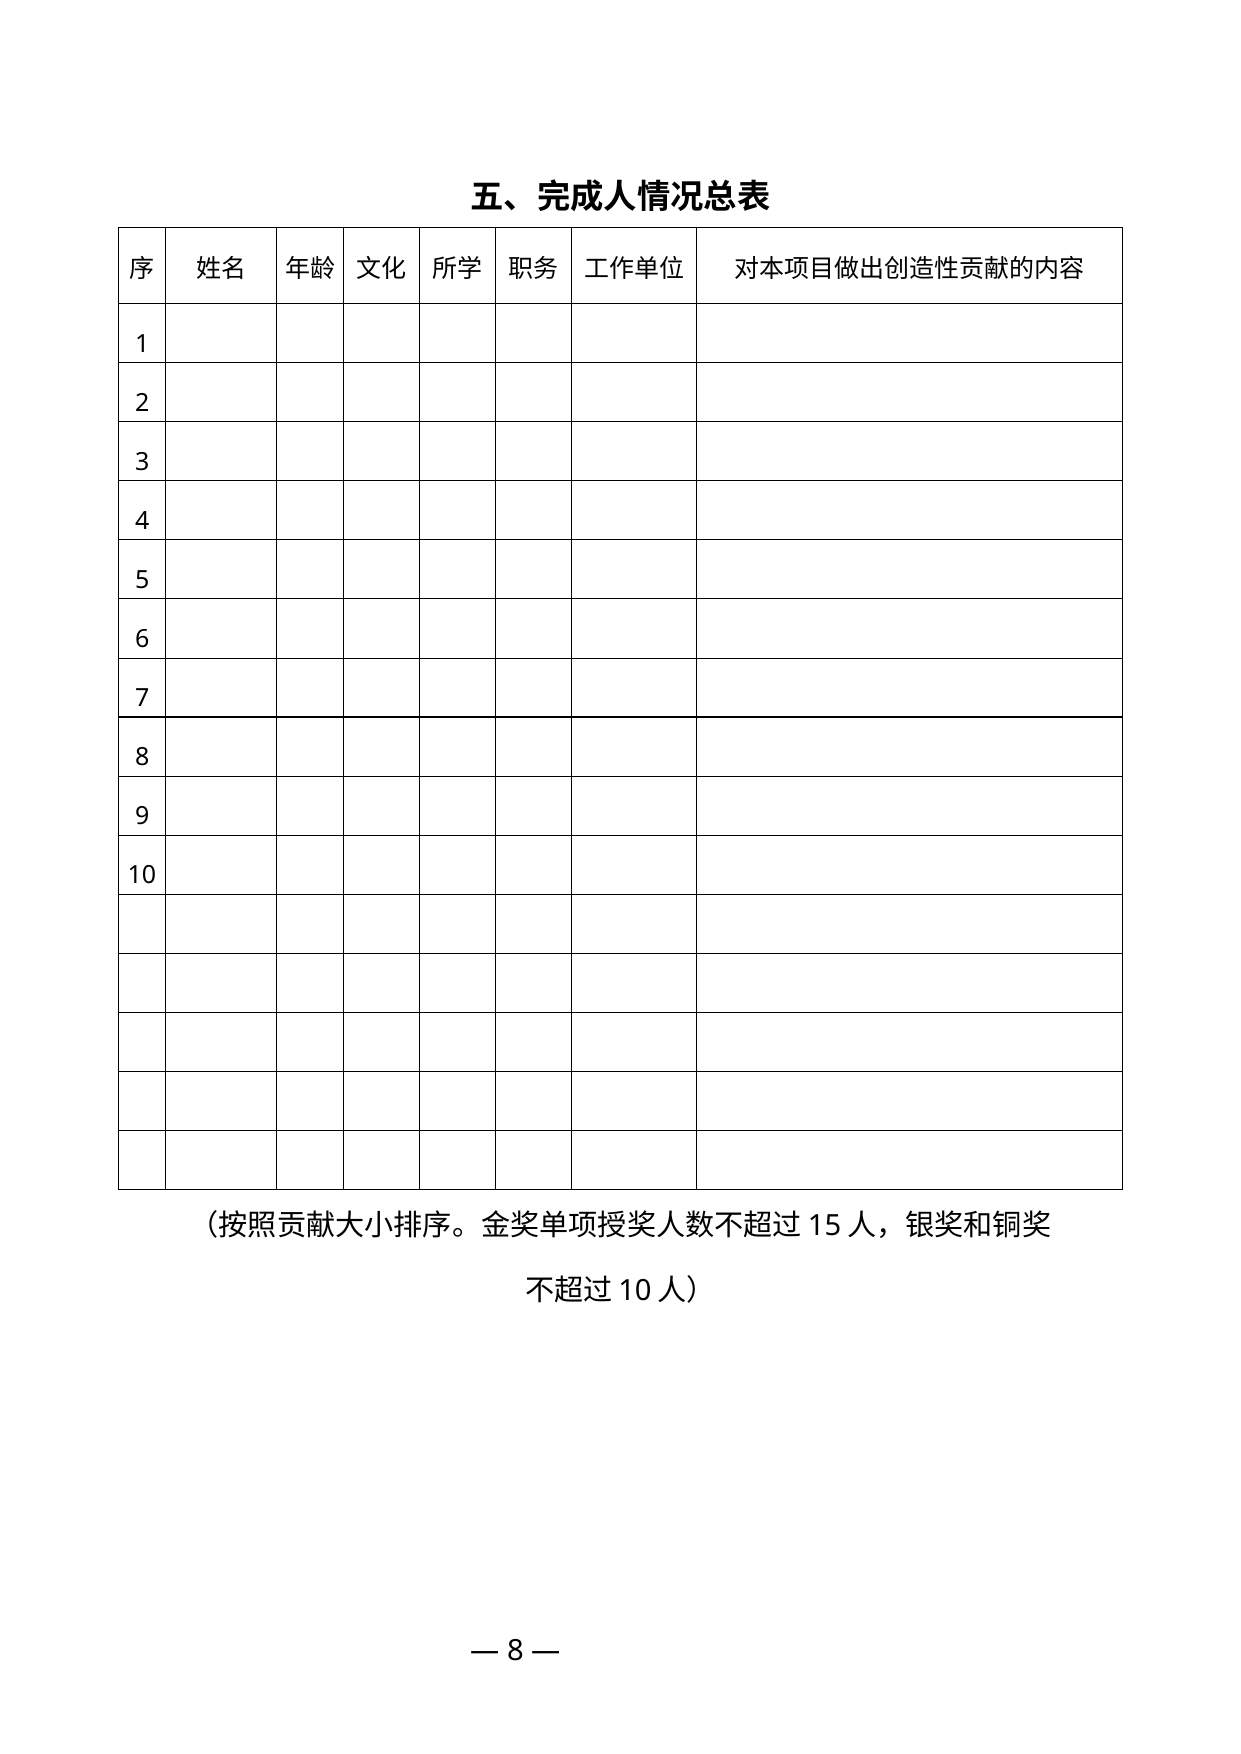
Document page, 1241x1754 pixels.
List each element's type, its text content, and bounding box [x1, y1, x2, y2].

table_cell [119, 1072, 165, 1130]
table_header 工作单位 [572, 228, 696, 303]
table_cell [420, 540, 495, 598]
table_cell [697, 481, 1122, 539]
table_cell 4 [119, 481, 165, 539]
table_cell [277, 363, 343, 421]
table_cell [420, 1131, 495, 1189]
table_cell [277, 777, 343, 834]
table_cell [496, 481, 571, 539]
table_cell [277, 540, 343, 598]
table_cell [496, 836, 571, 894]
table_cell [496, 304, 571, 362]
table_cell [277, 659, 343, 716]
table_cell [166, 304, 276, 362]
table_cell [572, 1131, 696, 1189]
table_cell [420, 895, 495, 953]
table_cell [572, 599, 696, 657]
table_cell [277, 954, 343, 1012]
table_cell [277, 836, 343, 894]
table_cell [697, 659, 1122, 716]
table_cell [166, 718, 276, 776]
table_cell [496, 777, 571, 834]
table_cell [420, 422, 495, 480]
table_cell [119, 895, 165, 953]
table_header 所学专业 [420, 228, 495, 303]
table_cell [277, 1013, 343, 1071]
table_cell [277, 481, 343, 539]
table_cell [420, 363, 495, 421]
table_cell [166, 363, 276, 421]
table_cell [572, 422, 696, 480]
table_cell [572, 836, 696, 894]
table_cell 5 [119, 540, 165, 598]
table_cell [697, 895, 1122, 953]
table_cell [344, 836, 419, 894]
table_cell [166, 836, 276, 894]
table_cell [119, 1013, 165, 1071]
table_header 序号 [119, 228, 165, 303]
table_cell [572, 540, 696, 598]
table_cell [697, 836, 1122, 894]
table_cell [119, 1131, 165, 1189]
table_cell [496, 540, 571, 598]
table_cell [697, 777, 1122, 834]
table_cell 8 [119, 718, 165, 776]
table_cell [277, 895, 343, 953]
text （按照贡献大小排序。金奖单项授奖人数不超过15人，银奖和铜奖不超过10人） [187, 1190, 1053, 1320]
table_cell [496, 599, 571, 657]
table_cell 2 [119, 363, 165, 421]
table_cell [277, 304, 343, 362]
table_cell [496, 363, 571, 421]
table_cell 10 [119, 836, 165, 894]
table_cell [572, 481, 696, 539]
table_cell [344, 1013, 419, 1071]
table_cell [572, 954, 696, 1012]
list 五、完成人情况总表 [187, 162, 1053, 227]
table_cell [496, 954, 571, 1012]
table_cell [572, 777, 696, 834]
table_cell [344, 422, 419, 480]
table_cell [344, 777, 419, 834]
table_cell [344, 895, 419, 953]
table_cell [277, 422, 343, 480]
table_cell [496, 1131, 571, 1189]
table_cell [277, 1072, 343, 1130]
table_cell [572, 304, 696, 362]
table_cell [344, 540, 419, 598]
table_cell [697, 1131, 1122, 1189]
table_cell [420, 304, 495, 362]
table_cell [697, 1072, 1122, 1130]
table_cell [496, 659, 571, 716]
table_cell [420, 954, 495, 1012]
table_cell [420, 1072, 495, 1130]
table_cell [697, 599, 1122, 657]
table_cell [277, 599, 343, 657]
table_cell [166, 1131, 276, 1189]
table_cell 1 [119, 304, 165, 362]
table_cell 6 [119, 599, 165, 657]
table_cell 7 [119, 659, 165, 716]
table_cell 9 [119, 777, 165, 834]
table_cell [572, 363, 696, 421]
table_cell [344, 718, 419, 776]
table_cell [166, 777, 276, 834]
table_cell [697, 954, 1122, 1012]
table_cell [697, 363, 1122, 421]
table_cell [344, 363, 419, 421]
table_cell [420, 481, 495, 539]
table_cell [166, 1072, 276, 1130]
table_cell [697, 304, 1122, 362]
table_cell [697, 540, 1122, 598]
table_cell [572, 1013, 696, 1071]
table_cell [420, 1013, 495, 1071]
table_cell [572, 895, 696, 953]
table_cell [119, 954, 165, 1012]
table_header 年龄 [277, 228, 343, 303]
table_cell [166, 954, 276, 1012]
table_cell 3 [119, 422, 165, 480]
table_cell [697, 422, 1122, 480]
table_cell [166, 659, 276, 716]
table_header 职务职称 [496, 228, 571, 303]
table_cell [496, 718, 571, 776]
table_header 姓名 [166, 228, 276, 303]
table_cell [166, 599, 276, 657]
table_cell [572, 1072, 696, 1130]
table_cell [344, 599, 419, 657]
table_cell [166, 1013, 276, 1071]
table_cell [277, 1131, 343, 1189]
table_cell [697, 1013, 1122, 1071]
table_cell [496, 1072, 571, 1130]
table_header 对本项目做出创造性贡献的内容 [697, 228, 1122, 303]
table_cell [166, 481, 276, 539]
table_cell [496, 895, 571, 953]
table_cell [572, 659, 696, 716]
table_cell [344, 1131, 419, 1189]
table_cell [572, 718, 696, 776]
table_cell [166, 422, 276, 480]
table_cell [420, 836, 495, 894]
table_cell [420, 659, 495, 716]
table_cell [344, 954, 419, 1012]
table_cell [344, 1072, 419, 1130]
table_cell [166, 540, 276, 598]
table_cell [697, 718, 1122, 776]
table_cell [420, 718, 495, 776]
table_cell [277, 718, 343, 776]
table_cell [496, 422, 571, 480]
table_cell [420, 599, 495, 657]
table_cell [166, 895, 276, 953]
table_cell [344, 304, 419, 362]
table_cell [496, 1013, 571, 1071]
table_cell [420, 777, 495, 834]
table_cell [344, 659, 419, 716]
table_cell [344, 481, 419, 539]
table_header 文化程度 [344, 228, 419, 303]
